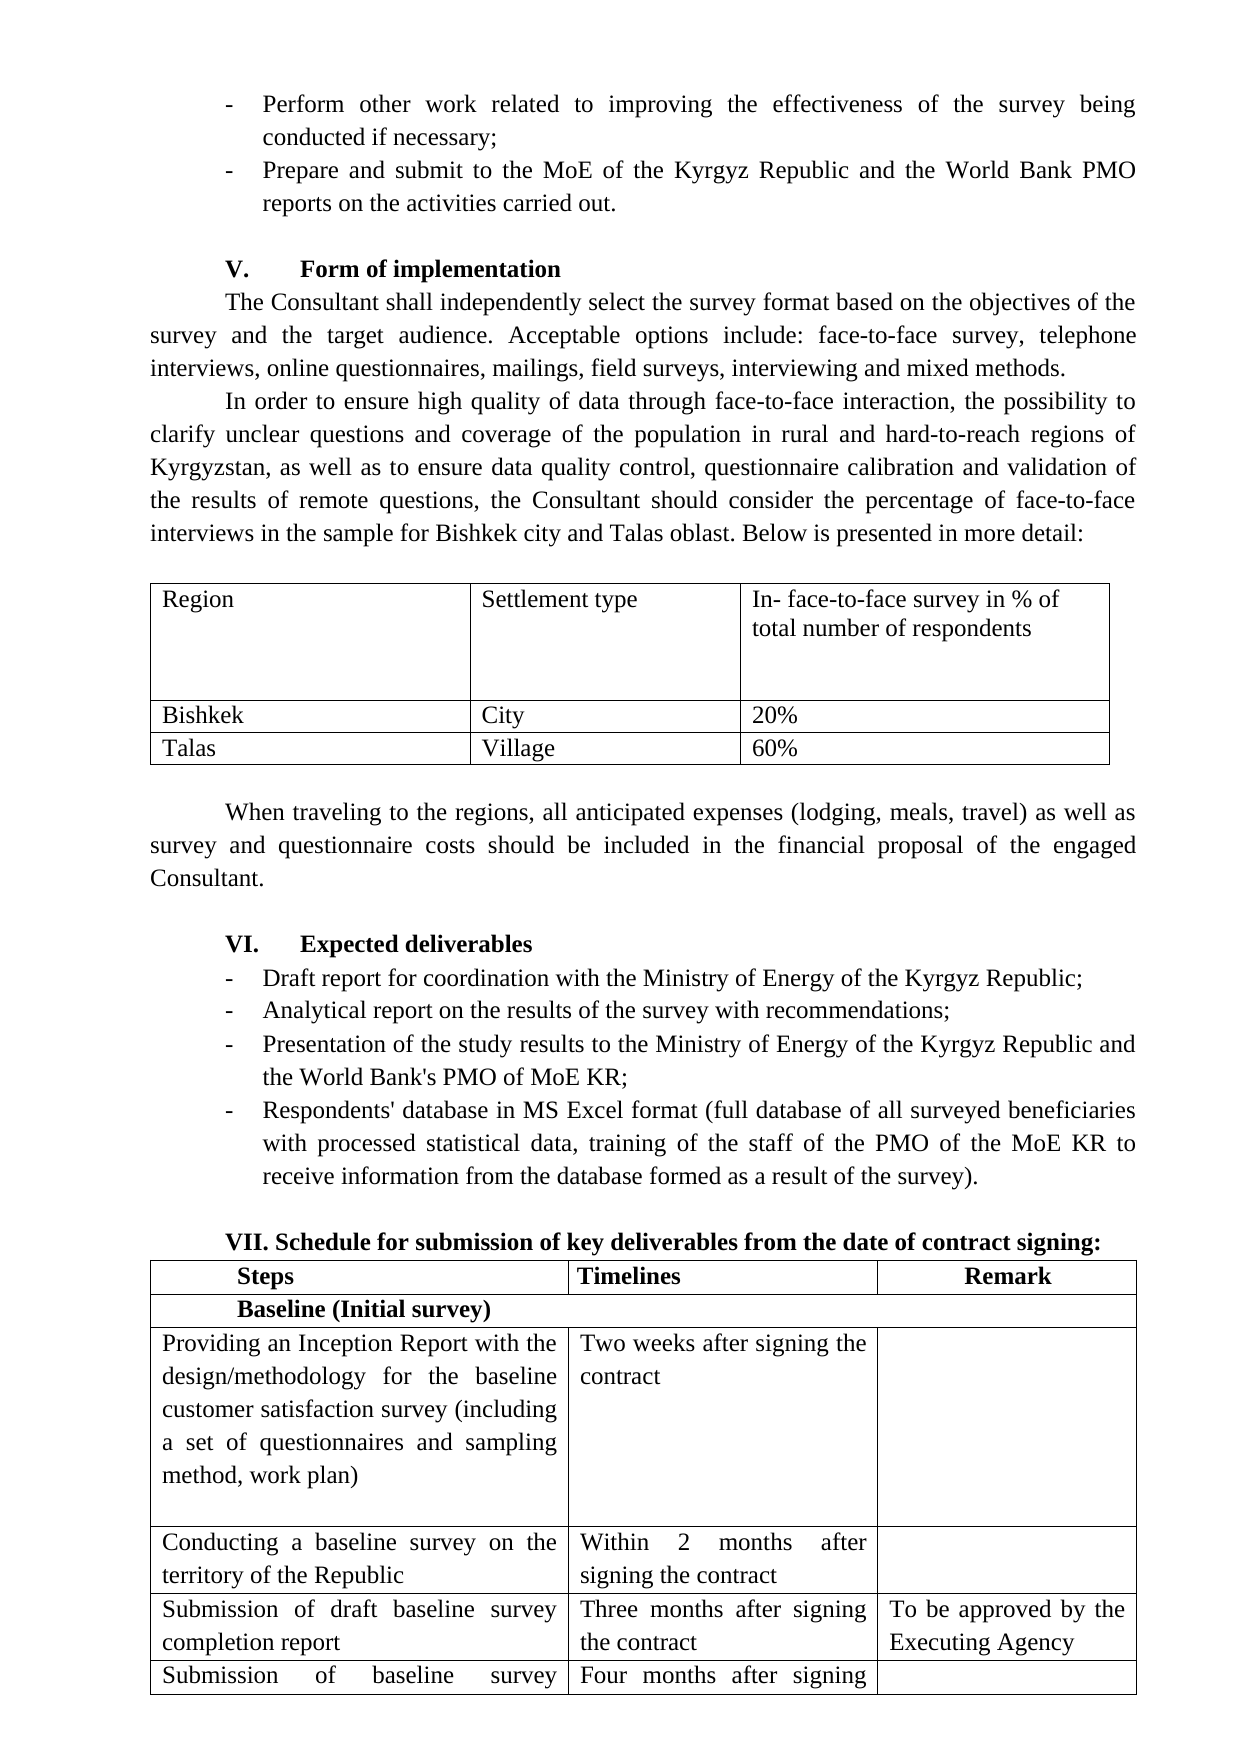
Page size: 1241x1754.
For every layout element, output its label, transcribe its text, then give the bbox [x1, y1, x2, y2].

table_cell [878, 1328, 1136, 1526]
table_header Steps [151, 1261, 568, 1293]
list Form of implementation [150, 254, 1137, 282]
table_cell Village [471, 733, 740, 763]
text VII. Schedule for submission of key deliverables from the date of contract signing: [150, 1227, 1137, 1256]
table_header Timelines [569, 1261, 877, 1293]
table_cell Baseline (Initial survey) [151, 1295, 1136, 1327]
table_header In- face-to-face survey in % of total number of respondents [741, 584, 1109, 699]
list Presentation of the study results to the Ministry of Energy of the Kyrgyz Republic and the World Bank's PMO of MoE KR; [225, 1029, 1137, 1090]
table_cell Three months after signing the contract [569, 1594, 877, 1659]
list Analytical report on the results of the survey with recommendations; [225, 996, 1137, 1024]
table_header Remark [878, 1261, 1136, 1293]
list Perform other work related to improving the effectiveness of the survey being conducted if necessary; [225, 89, 1137, 150]
table_cell 20% [741, 701, 1109, 732]
table_cell 60% [741, 733, 1109, 763]
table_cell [569, 1661, 877, 1694]
text In order to ensure high quality of data through face-to-face interaction, the possibility to clarify unclear questions and coverage of the population in rural and hard-to-reach regions of Kyrgyzstan, as well as to ensure data quality control, questionnaire calibration and validation of the results of remote questions, the Consultant should consider the percentage of face-to-face interviews in the sample for Bishkek city and Talas oblast. Below is presented in more detail: [150, 386, 1137, 547]
list Draft report for coordination with the Ministry of Energy of the Kyrgyz Republic; [225, 963, 1137, 991]
list Expected deliverables [150, 929, 1137, 958]
table_cell Two weeks after signing the contract [569, 1328, 877, 1526]
table_cell Conducting a baseline survey on the territory of the Republic [151, 1527, 568, 1593]
list Respondents' database in MS Excel format (full database of all surveyed beneficiaries with processed statistical data, training of the staff of the PMO of the MoE KR to receive information from the database formed as a result of the survey). [225, 1095, 1137, 1189]
table_cell Bishkek [151, 701, 470, 732]
table_cell Providing an Inception Report with the design/methodology for the baseline customer satisfaction survey (including a set of questionnaires and sampling method, work plan) [151, 1328, 568, 1526]
table_cell Talas [151, 733, 470, 763]
table_cell [878, 1661, 1136, 1694]
text The Consultant shall independently select the survey format based on the objectives of the survey and the target audience. Acceptable options include: face-to-face survey, telephone interviews, online questionnaires, mailings, field surveys, interviewing and mixed methods. [150, 287, 1137, 382]
table_header Region [151, 584, 470, 699]
table_cell Submission of draft baseline survey completion report [151, 1594, 568, 1659]
table_cell City [471, 701, 740, 732]
text When traveling to the regions, all anticipated expenses (lodging, meals, travel) as well as survey and questionnaire costs should be included in the financial proposal of the engaged Consultant. [150, 797, 1137, 892]
table_cell To be approved by the Executing Agency [878, 1594, 1136, 1659]
table_header Settlement type [471, 584, 740, 699]
table_cell Within 2 months after signing the contract [569, 1527, 877, 1593]
table_cell [878, 1527, 1136, 1593]
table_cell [151, 1661, 568, 1694]
list Prepare and submit to the MoE of the Kyrgyz Republic and the World Bank PMO reports on the activities carried out. [225, 155, 1137, 216]
